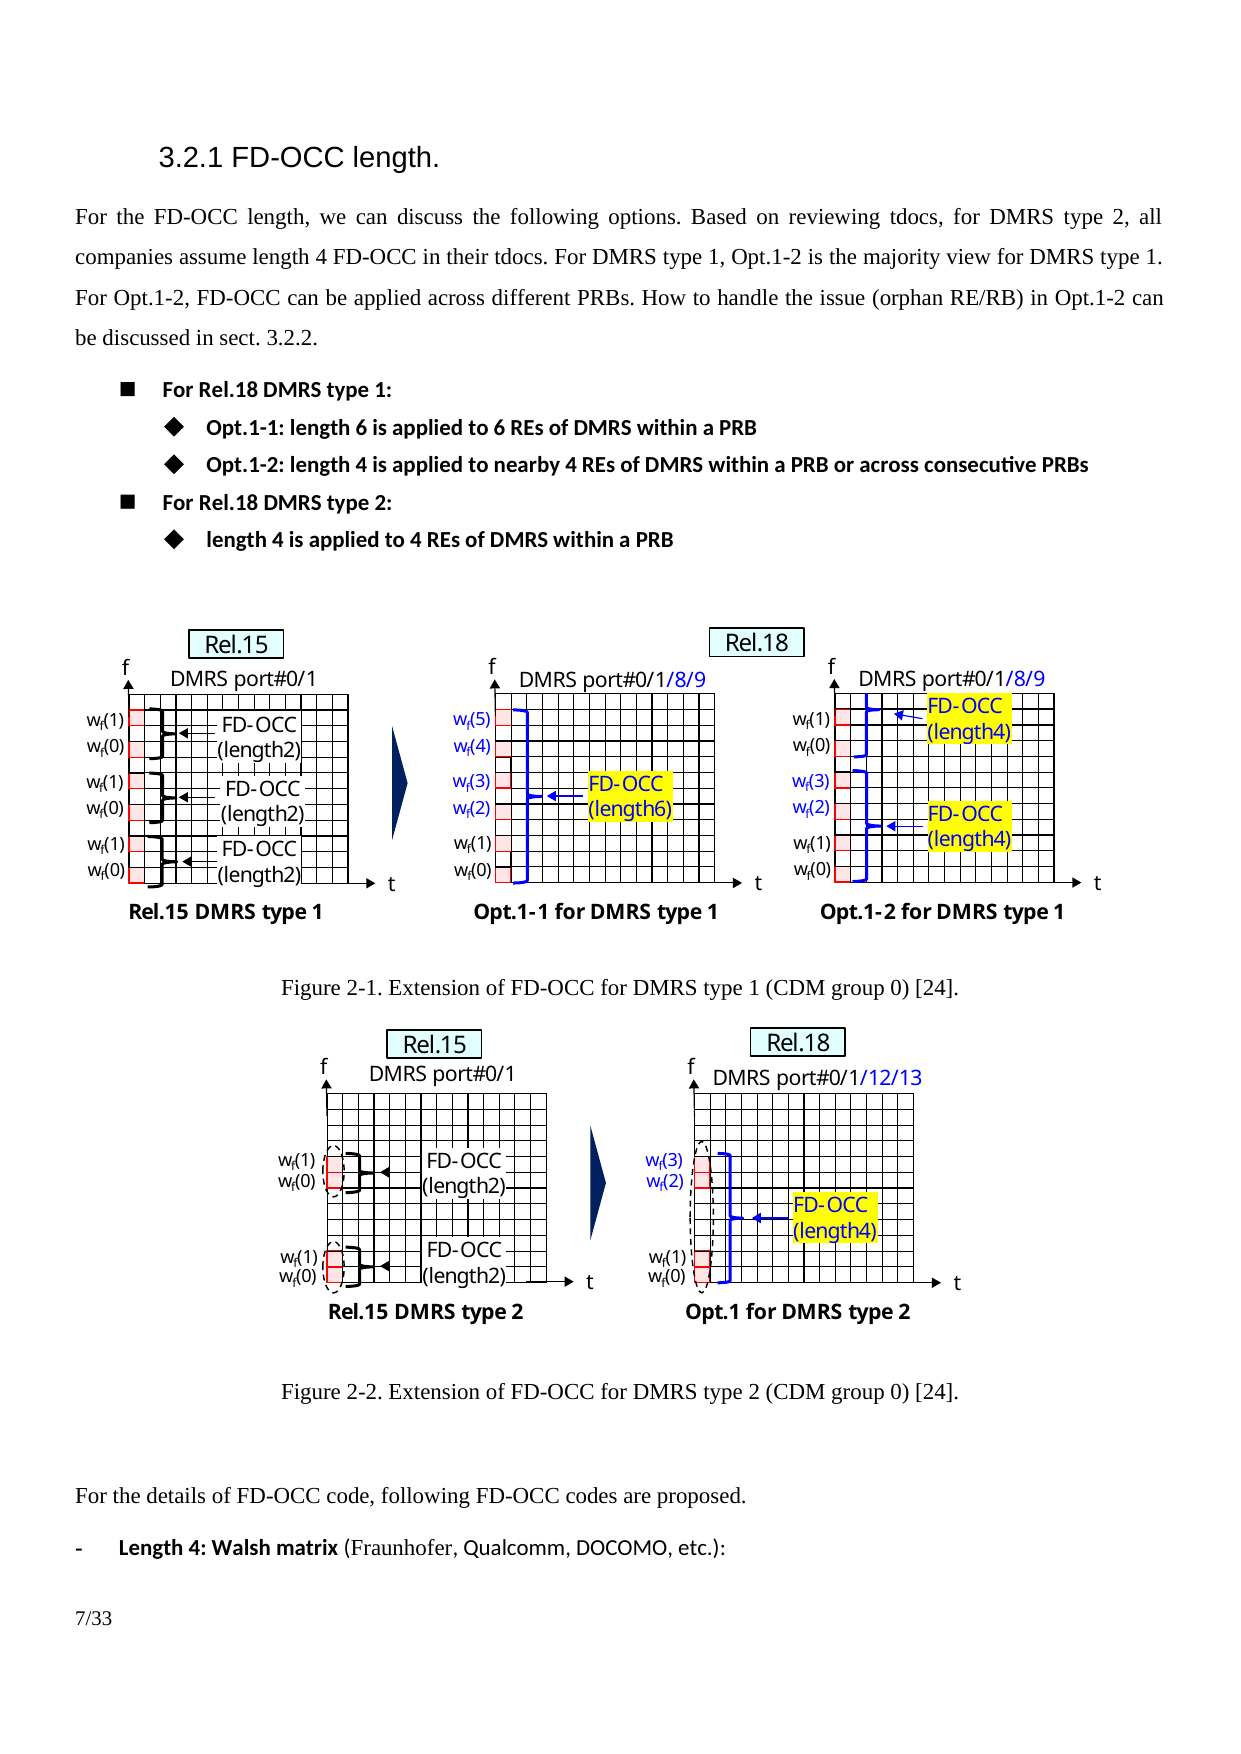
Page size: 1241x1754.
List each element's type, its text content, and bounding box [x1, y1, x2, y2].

text For the FD-OCC length, we can discuss the following options. Based on reviewing tdocs, for DMRS type 2, all companies assume length 4 FD-OCC in their tdocs. For DMRS type 1, Opt.1-2 is the majority view for DMRS type 1. For Opt.1-2, FD-OCC can be applied across different PRBs. How to handle the issue (orphan RE/RB) in Opt.1-2 can be discussed in sect. 3.2.2. [75, 197, 1165, 356]
list length 4 is applied to 4 REs of DMRS within a PRB [162, 521, 1165, 558]
list For Rel.18 DMRS type 2: [119, 483, 1165, 521]
text Figure 2-2. Extension of FD-OCC for DMRS type 2 (CDM group 0) [24]. [75, 1372, 1165, 1410]
list For Rel.18 DMRS type 1: [119, 371, 1165, 408]
text Figure 2-1. Extension of FD-OCC for DMRS type 1 (CDM group 0) [24]. [75, 968, 1165, 1006]
list Opt.1-1: length 6 is applied to 6 REs of DMRS within a PRB [162, 408, 1165, 446]
list Length 4: Walsh matrix (Fraunhofer, Qualcomm, DOCOMO, etc.): [75, 1528, 1165, 1566]
text For the details of FD-OCC code, following FD-OCC codes are proposed. [75, 1476, 1165, 1514]
list Opt.1-2: length 4 is applied to nearby 4 REs of DMRS within a PRB or across consecutive PRBs [162, 446, 1165, 483]
subtitle 3.2.1 FD-OCC length. [158, 138, 1165, 176]
